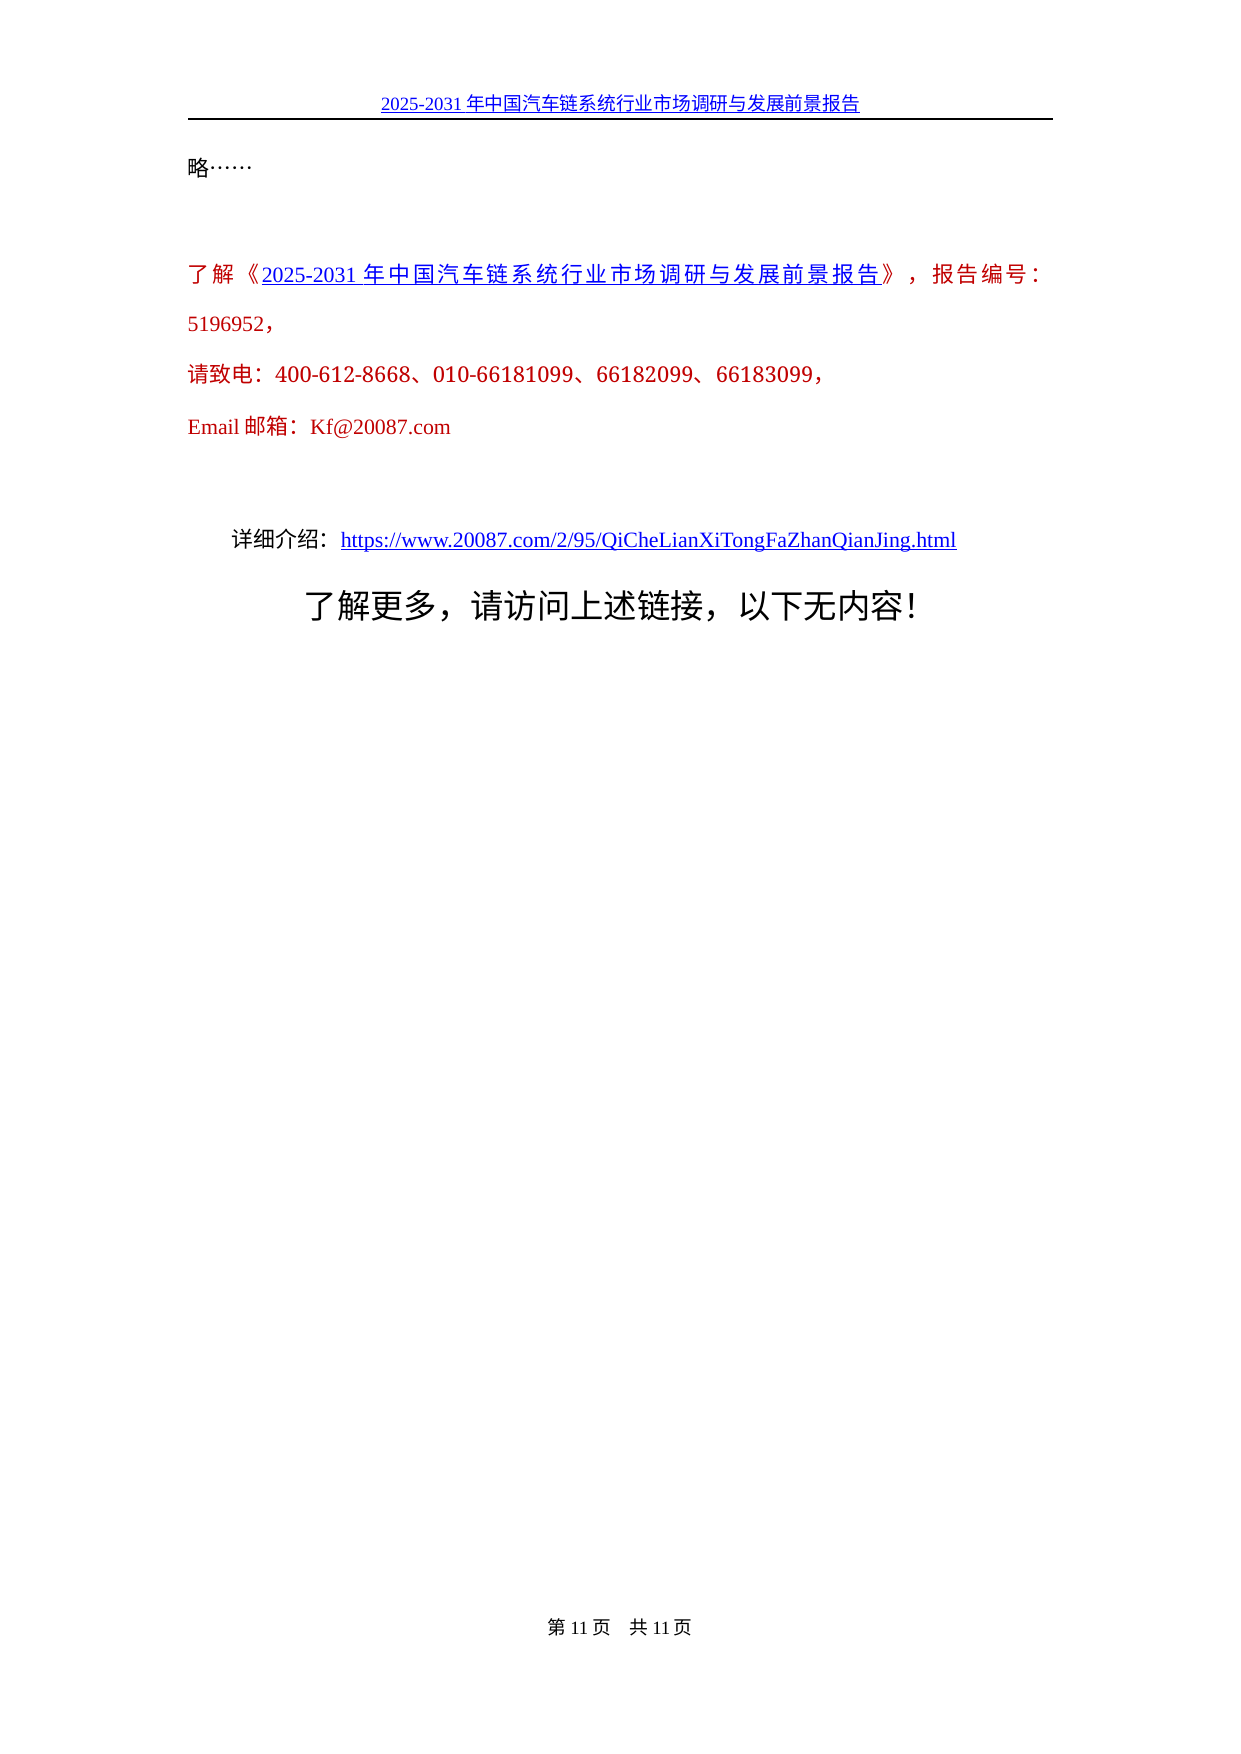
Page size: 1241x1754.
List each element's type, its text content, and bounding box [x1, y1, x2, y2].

text 了解《2025-2031年中国汽车链系统行业市场调研与发展前景报告》，报告编号：5196952， [187, 257, 1053, 338]
text 详细介绍：https://www.20087.com/2/95/QiCheLianXiTongFaZhanQianJing.html [187, 521, 1053, 554]
text Email邮箱：Kf@20087.com [187, 408, 1053, 441]
title 了解更多，请访问上述链接，以下无内容！ [187, 571, 1053, 636]
text 请致电：400-612-8668、010-66181099、66182099、66183099， [187, 357, 1053, 389]
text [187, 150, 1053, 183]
